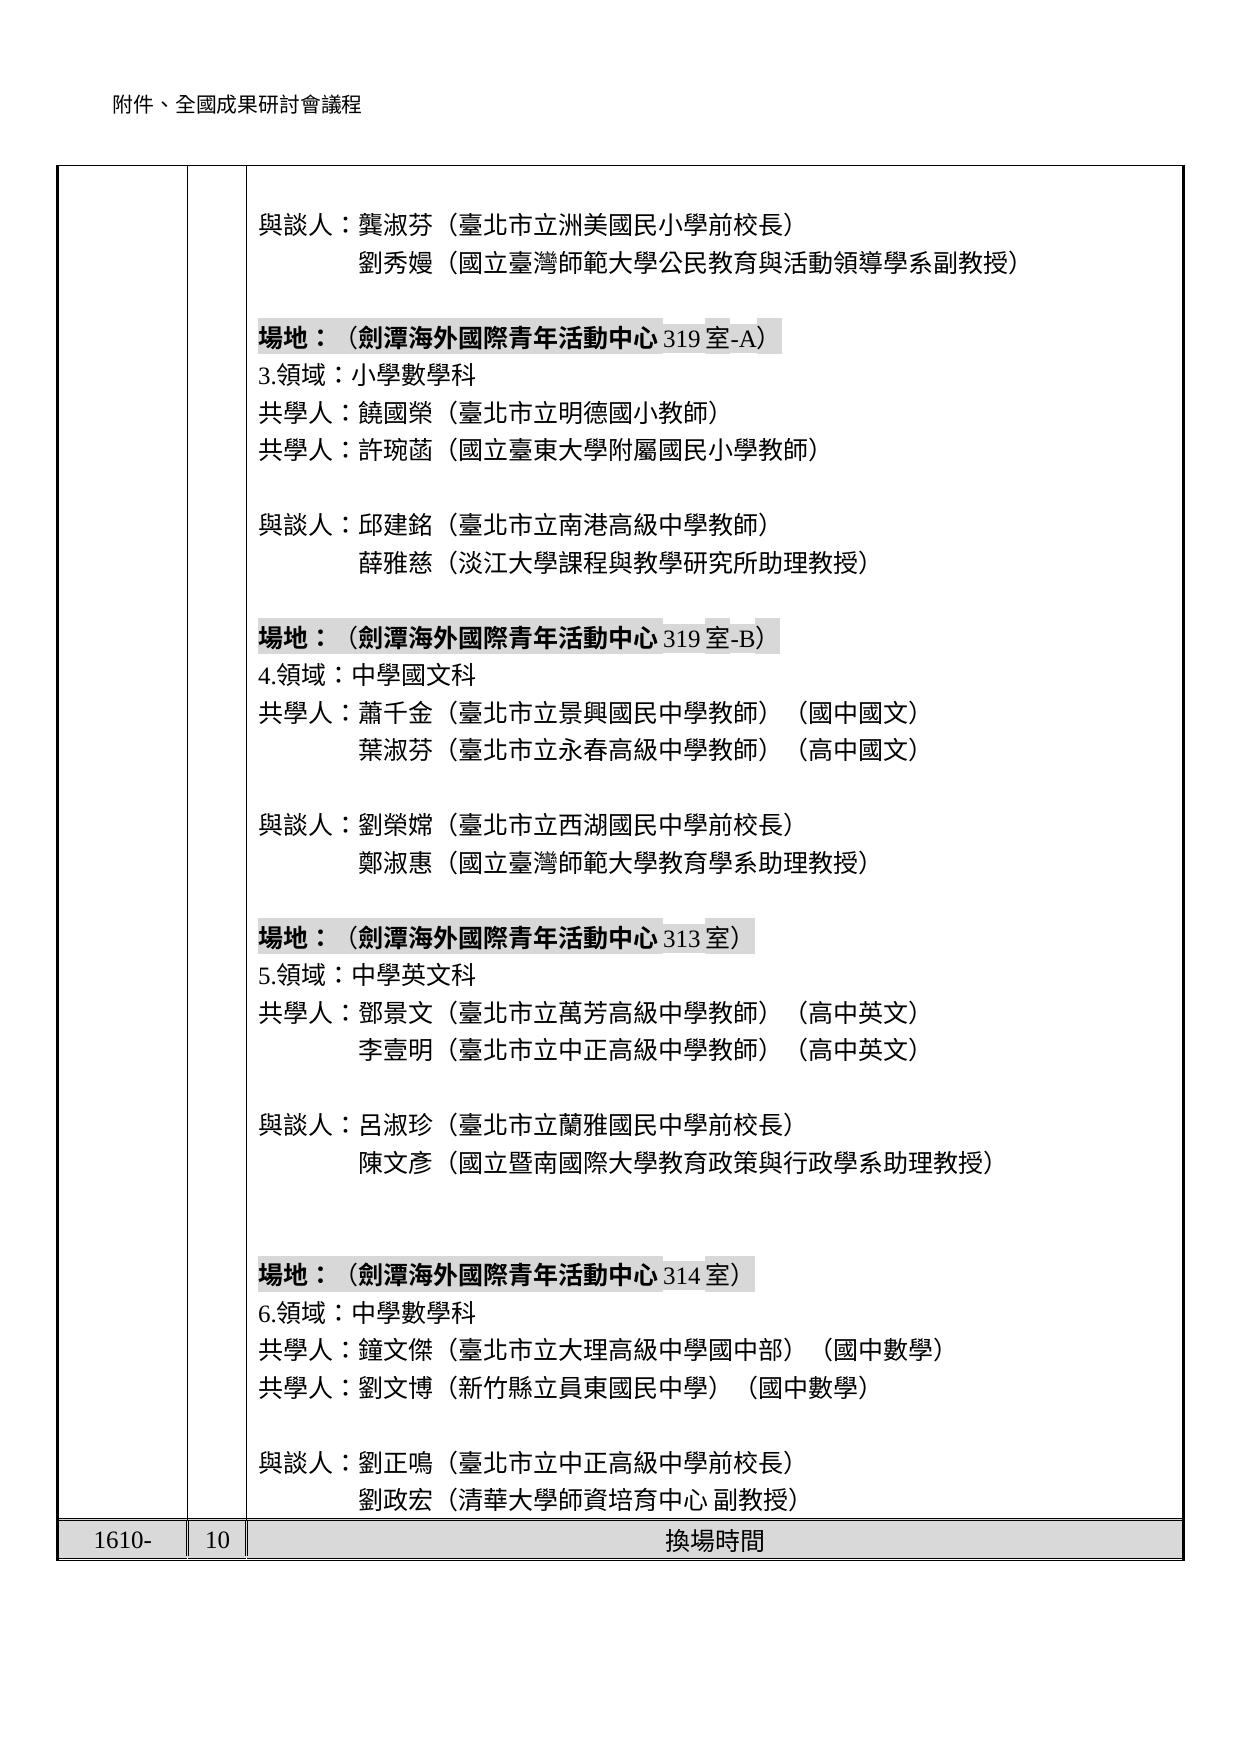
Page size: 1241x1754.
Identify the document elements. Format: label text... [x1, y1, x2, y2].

table_cell 10 [188, 1521, 247, 1558]
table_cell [247, 166, 1182, 1518]
table_cell 換場時間 [247, 1521, 1182, 1558]
table_cell 1610-1620 [59, 1521, 188, 1558]
